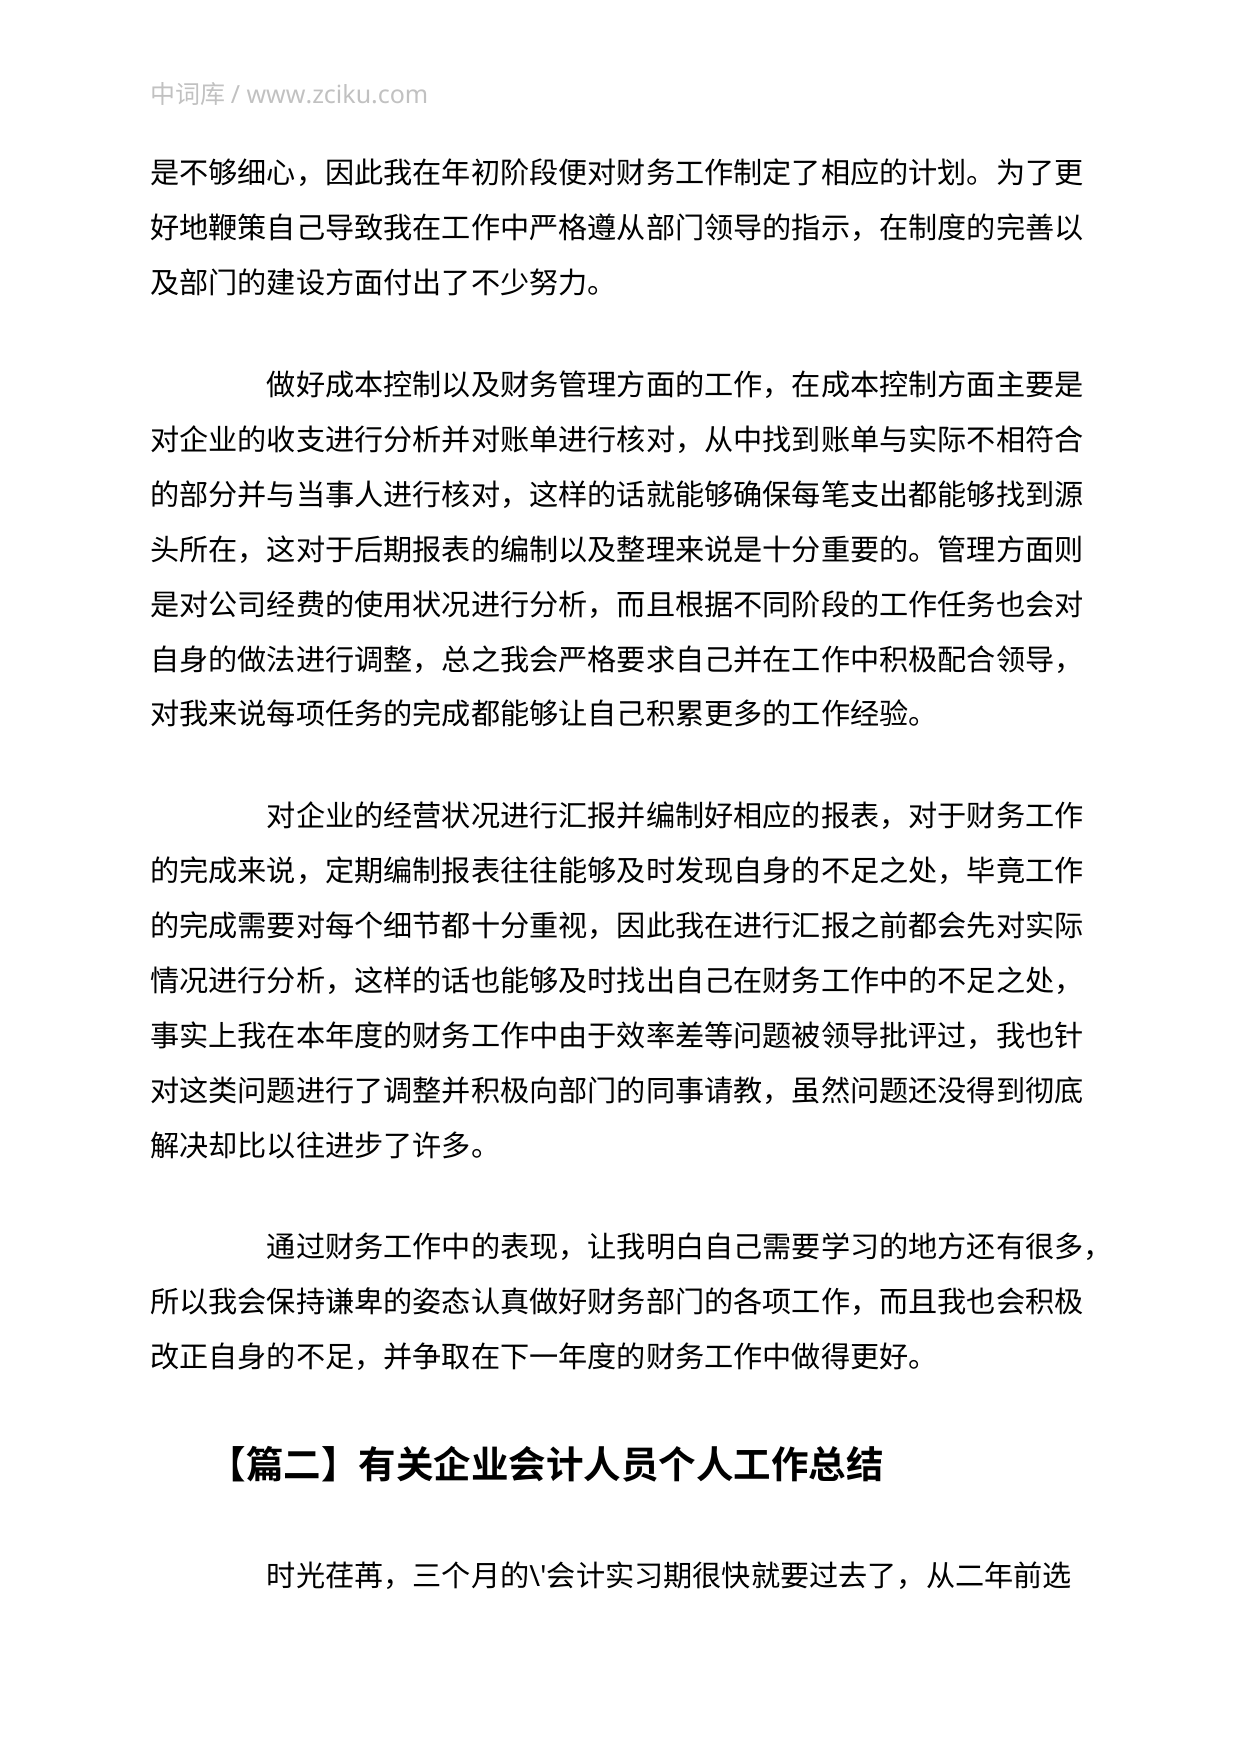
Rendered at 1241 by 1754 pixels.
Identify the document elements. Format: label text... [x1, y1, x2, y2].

text 通过财务工作中的表现，让我明白自己需要学习的地方还有很多，所以我会保持谦卑的姿态认真做好财务部门的各项工作，而且我也会积极改正自身的不足，并争取在下一年度的财务工作中做得更好。 [150, 1224, 1090, 1376]
text 做好成本控制以及财务管理方面的工作，在成本控制方面主要是对企业的收支进行分析并对账单进行核对，从中找到账单与实际不相符合的部分并与当事人进行核对，这样的话就能够确保每笔支出都能够找到源头所在，这对于后期报表的编制以及整理来说是十分重要的。管理方面则是对公司经费的使用状况进行分析，而且根据不同阶段的工作任务也会对自身的做法进行调整，总之我会严格要求自己并在工作中积极配合领导，对我来说每项任务的完成都能够让自己积累更多的工作经验。 [150, 362, 1090, 733]
text 对企业的经营状况进行汇报并编制好相应的报表，对于财务工作的完成来说，定期编制报表往往能够及时发现自身的不足之处，毕竟工作的完成需要对每个细节都十分重视，因此我在进行汇报之前都会先对实际情况进行分析，这样的话也能够及时找出自己在财务工作中的不足之处，事实上我在本年度的财务工作中由于效率差等问题被领导批评过，我也针对这类问题进行了调整并积极向部门的同事请教，虽然问题还没得到彻底解决却比以往进步了许多。 [150, 793, 1090, 1164]
text 【篇二】有关企业会计人员个人工作总结 [150, 1435, 1090, 1490]
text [150, 150, 1090, 302]
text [150, 1553, 1090, 1595]
